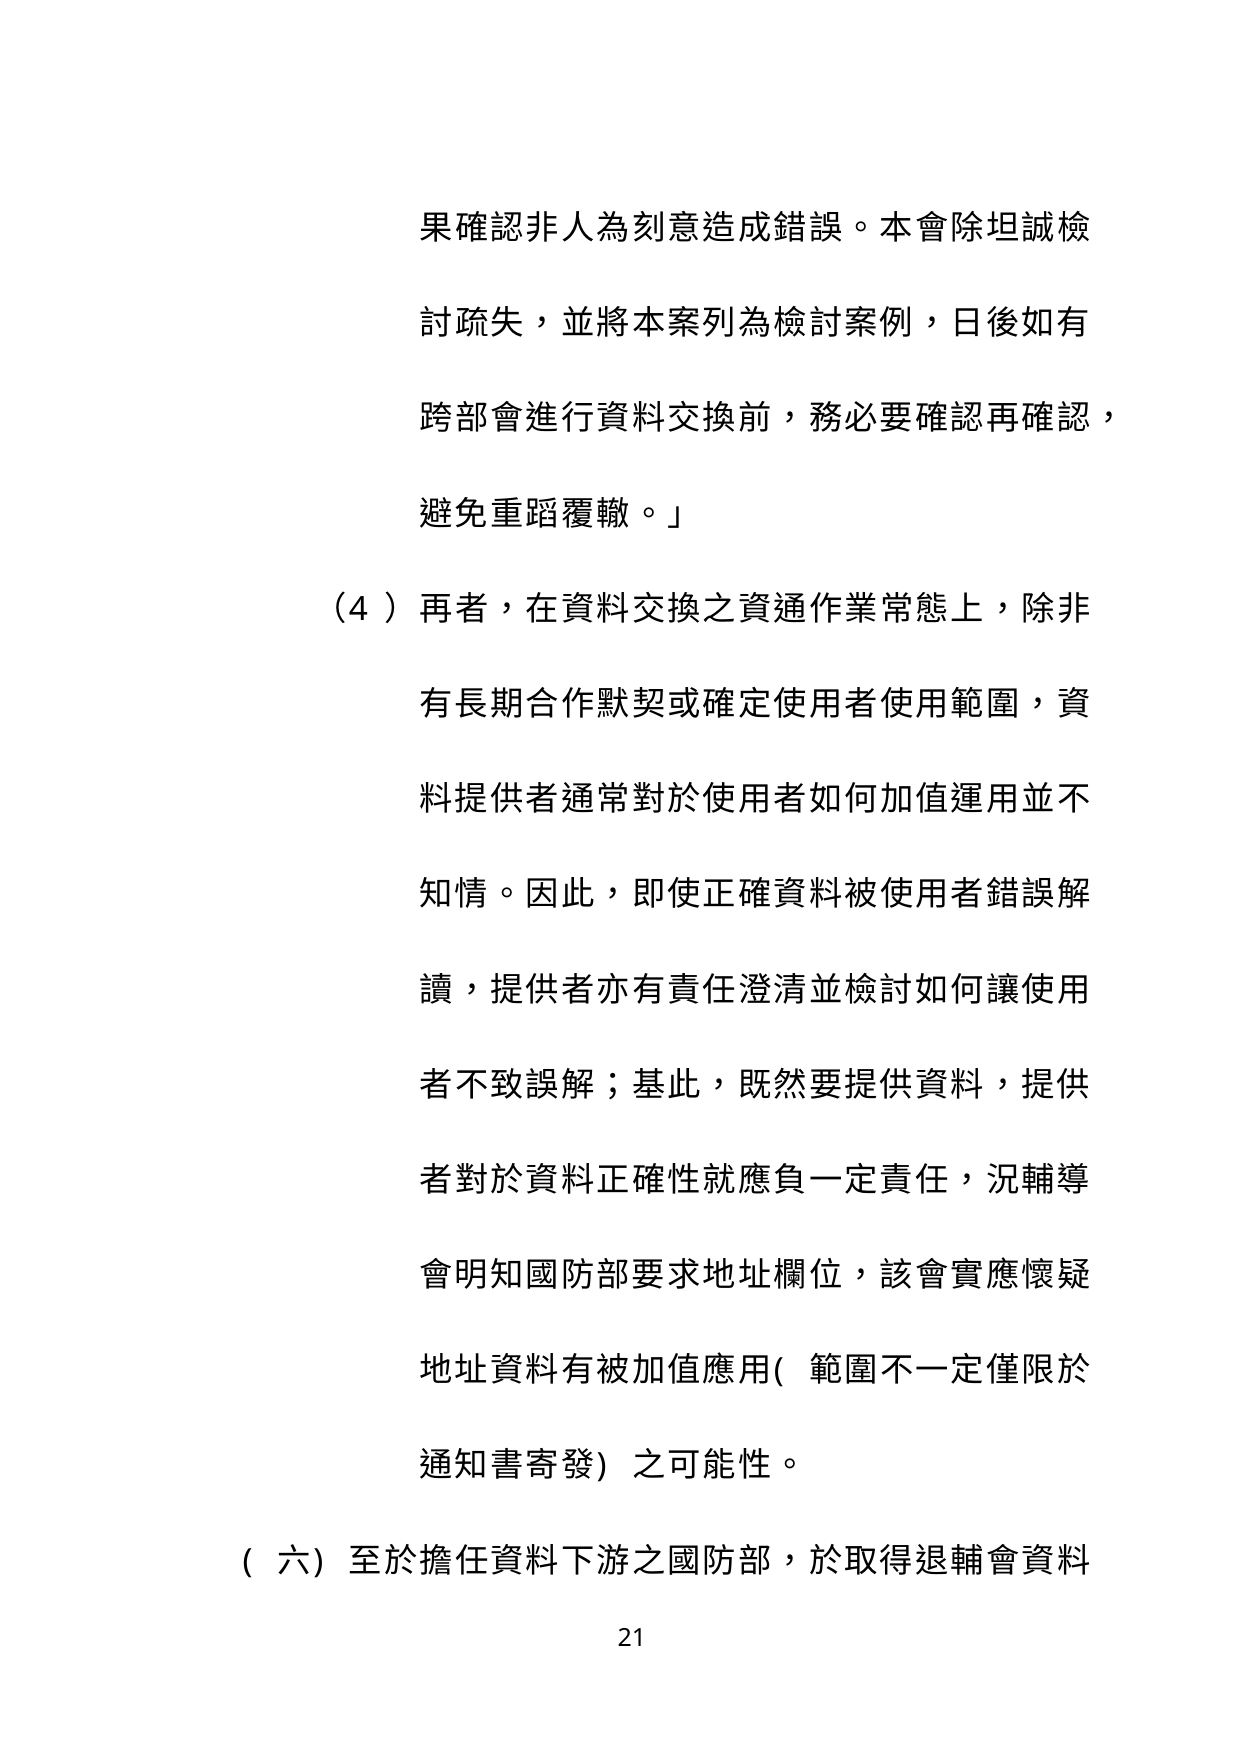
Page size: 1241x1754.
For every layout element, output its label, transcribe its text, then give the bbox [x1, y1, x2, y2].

subtitle 再者，在資料交換之資通作業常態上，除非有長期合作默契或確定使用者使用範圍，資料提供者通常對於使用者如何加值運用並不知情。因此，即使正確資料被使用者錯誤解讀，提供者亦有責任澄清並檢討如何讓使用者不致誤解；基此，既然要提供資料，提供者對於資料正確性就應負一定責任，況輔導會明知國防部要求地址欄位，該會實應懷疑地址資料有被加值應用(範圍不一定僅限於通知書寄發)之可能性。 [296, 558, 1092, 1510]
subtitle 輔導會再說明，「國防部與輔導會經常性退除業務之協調、聯繫，均運作順利、正常；本案係雙方對所提供資料相互認知未達一致，導致發生資料引用錯誤。案經行政院調查結果確認非人為刻意造成錯誤。本會除坦誠檢討疏失，並將本案列為檢討案例，日後如有跨部會進行資料交換前，務必要確認再確認，避免重蹈覆轍。」 [296, 177, 1092, 558]
subtitle 至於擔任資料下游之國防部，於取得退輔會資料後，係委託資訊室將檔案轉換至軍網，再將檔案複製至國軍退除役作業系統開發機器硬碟。檔案存入硬碟後，由人次室委商○○建業資訊股份有限公司派駐工程師，將其匯入系統資料庫內，而其資料版本控制係以「覆蓋前檔」方式進行，完全沒有比對或檢核機制，佐證如下。 [242, 1510, 1092, 1605]
